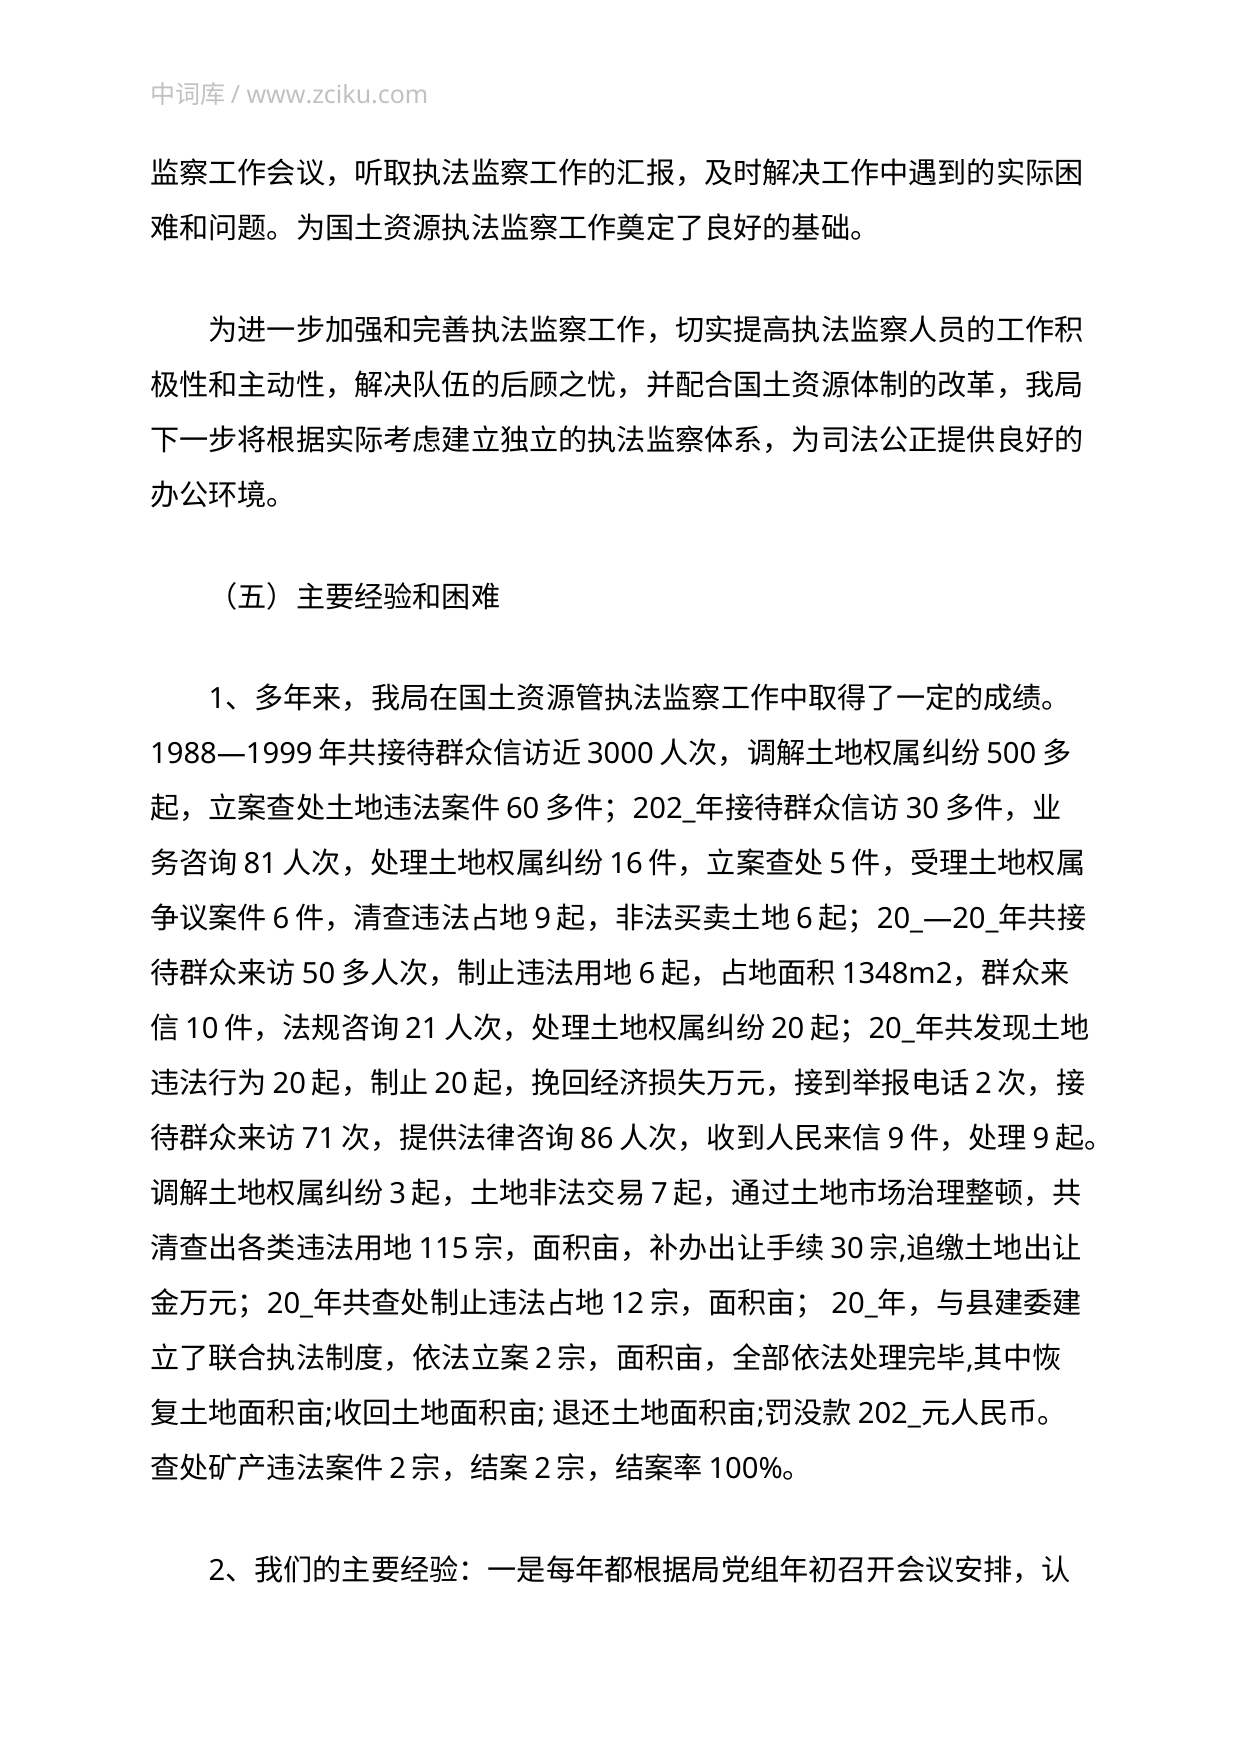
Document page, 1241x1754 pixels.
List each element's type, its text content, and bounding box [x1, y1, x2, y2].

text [150, 1547, 1090, 1589]
text 1、多年来，我局在国土资源管执法监察工作中取得了一定的成绩。1988―1999年共接待群众信访近3000人次，调解土地权属纠纷500多起，立案查处土地违法案件60多件；202_年接待群众信访30多件，业务咨询81人次，处理土地权属纠纷16件，立案查处5件，受理土地权属争议案件6件，清查违法占地9起，非法买卖土地6起；20_―20_年共接待群众来访50多人次，制止违法用地6起，占地面积1348m2，群众来信10件，法规咨询21人次，处理土地权属纠纷20起；20_年共发现土地违法行为20起，制止20起，挽回经济损失万元，接到举报电话2次，接待群众来访71次，提供法律咨询86人次，收到人民来信9件，处理9起。调解土地权属纠纷3起，土地非法交易7起，通过土地市场治理整顿，共清查出各类违法用地115宗，面积亩，补办出让手续30宗,追缴土地出让金万元；20_年共查处制止违法占地12宗，面积亩； 20_年，与县建委建立了联合执法制度，依法立案2宗，面积亩，全部依法处理完毕,其中恢复土地面积亩;收回土地面积亩; 退还土地面积亩;罚没款202_元人民币。查处矿产违法案件2宗，结案2宗，结案率100%。 [150, 675, 1090, 1487]
text 为进一步加强和完善执法监察工作，切实提高执法监察人员的工作积极性和主动性，解决队伍的后顾之忧，并配合国土资源体制的改革，我局下一步将根据实际考虑建立独立的执法监察体系，为司法公正提供良好的办公环境。 [150, 307, 1090, 514]
text （五）主要经验和困难 [150, 573, 1090, 615]
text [150, 150, 1090, 247]
